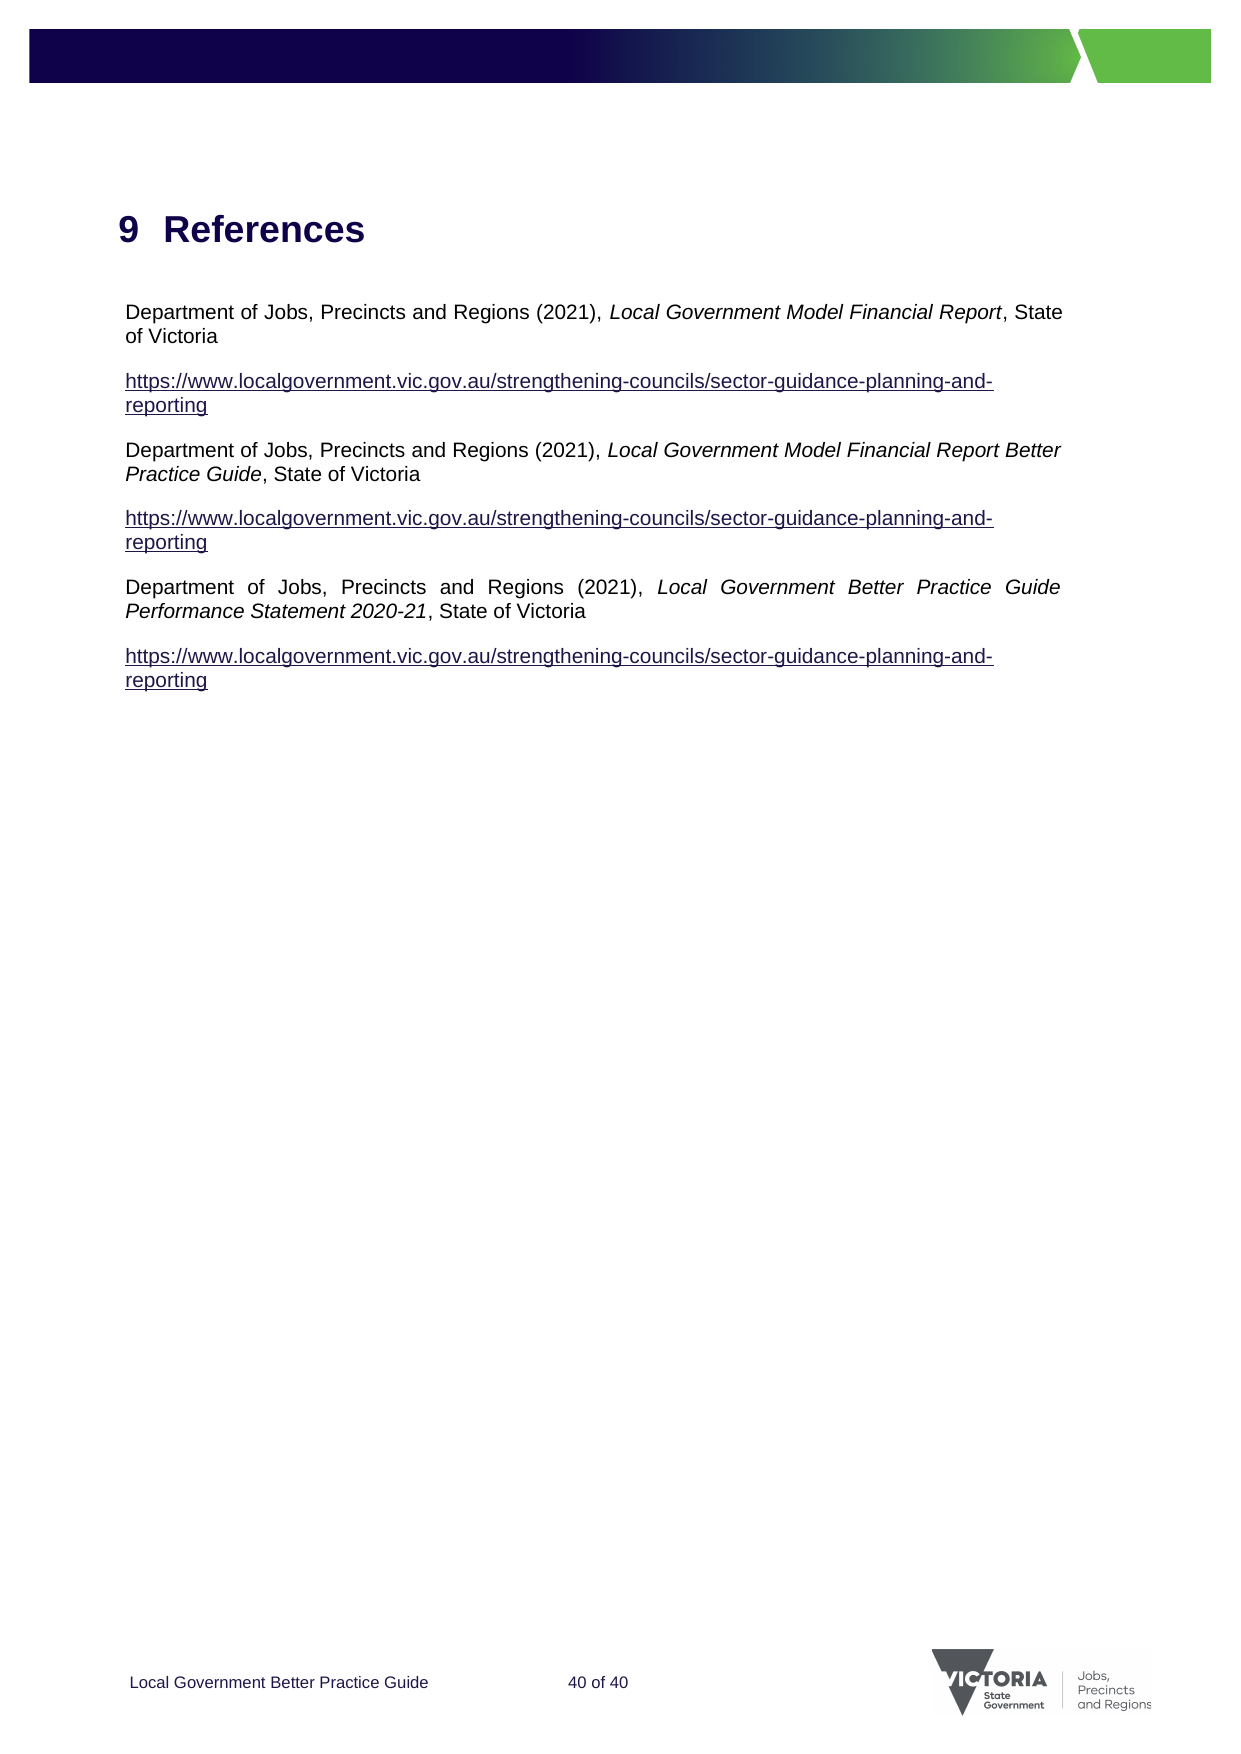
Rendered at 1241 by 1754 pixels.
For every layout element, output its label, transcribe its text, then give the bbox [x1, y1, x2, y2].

text https://www.localgovernment.vic.gov.au/strengthening-councils/sector-guidance-planning-and-reporting [125, 369, 1063, 417]
text Department of Jobs, Precincts and Regions (2021), Local Government Model Financial Report Better Practice Guide, State of Victoria [125, 437, 1063, 485]
text Department of Jobs, Precincts and Regions (2021), Local Government Model Financial Report, State of Victoria [125, 300, 1063, 348]
picture [29, 29, 1211, 83]
text Department of Jobs, Precincts and Regions (2021), Local Government Better Practice Guide Performance Statement 2020-21, State of Victoria [125, 575, 1063, 623]
text https://www.localgovernment.vic.gov.au/strengthening-councils/sector-guidance-planning-and-reporting [125, 506, 1063, 554]
text https://www.localgovernment.vic.gov.au/strengthening-councils/sector-guidance-planning-and-reporting [125, 644, 1063, 692]
picture [932, 1649, 1152, 1716]
subtitle References [118, 207, 1063, 250]
